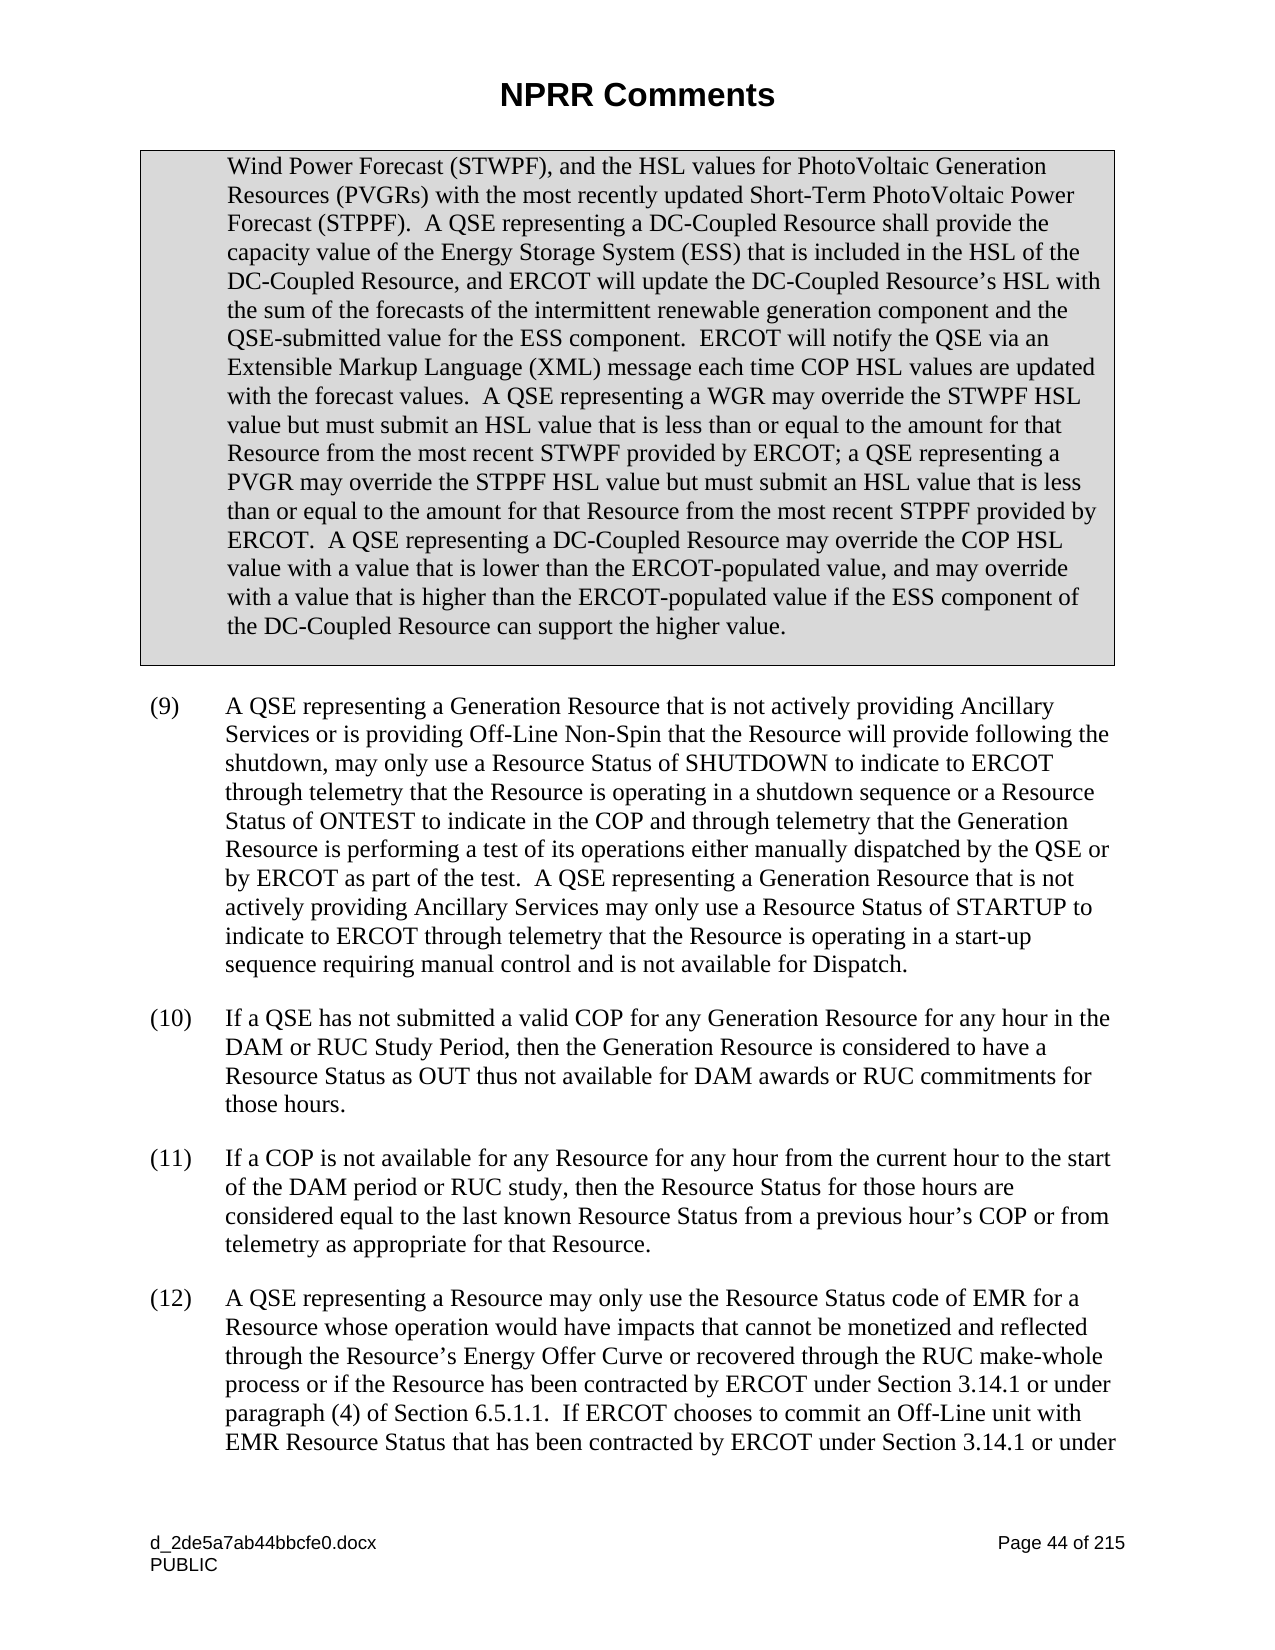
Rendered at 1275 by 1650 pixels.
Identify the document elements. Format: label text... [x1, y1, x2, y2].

text (9) A QSE representing a Generation Resource that is not actively providing Ancillary Services or is providing Off-Line Non-Spin that the Resource will provide following the shutdown, may only use a Resource Status of SHUTDOWN to indicate to ERCOT through telemetry that the Resource is operating in a shutdown sequence or a Resource Status of ONTEST to indicate in the COP and through telemetry that the Generation Resource is performing a test of its operations either manually dispatched by the QSE or by ERCOT as part of the test. A QSE representing a Generation Resource that is not actively providing Ancillary Services may only use a Resource Status of STARTUP to indicate to ERCOT through telemetry that the Resource is operating in a start-up sequence requiring manual control and is not available for Dispatch. [150, 691, 1125, 978]
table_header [141, 151, 1114, 665]
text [150, 1283, 1125, 1456]
text (10) If a QSE has not submitted a valid COP for any Generation Resource for any hour in the DAM or RUC Study Period, then the Generation Resource is considered to have a Resource Status as OUT thus not available for DAM awards or RUC commitments for those hours. [150, 1003, 1125, 1118]
text (11) If a COP is not available for any Resource for any hour from the current hour to the start of the DAM period or RUC study, then the Resource Status for those hours are considered equal to the last known Resource Status from a previous hour’s COP or from telemetry as appropriate for that Resource. [150, 1143, 1125, 1258]
